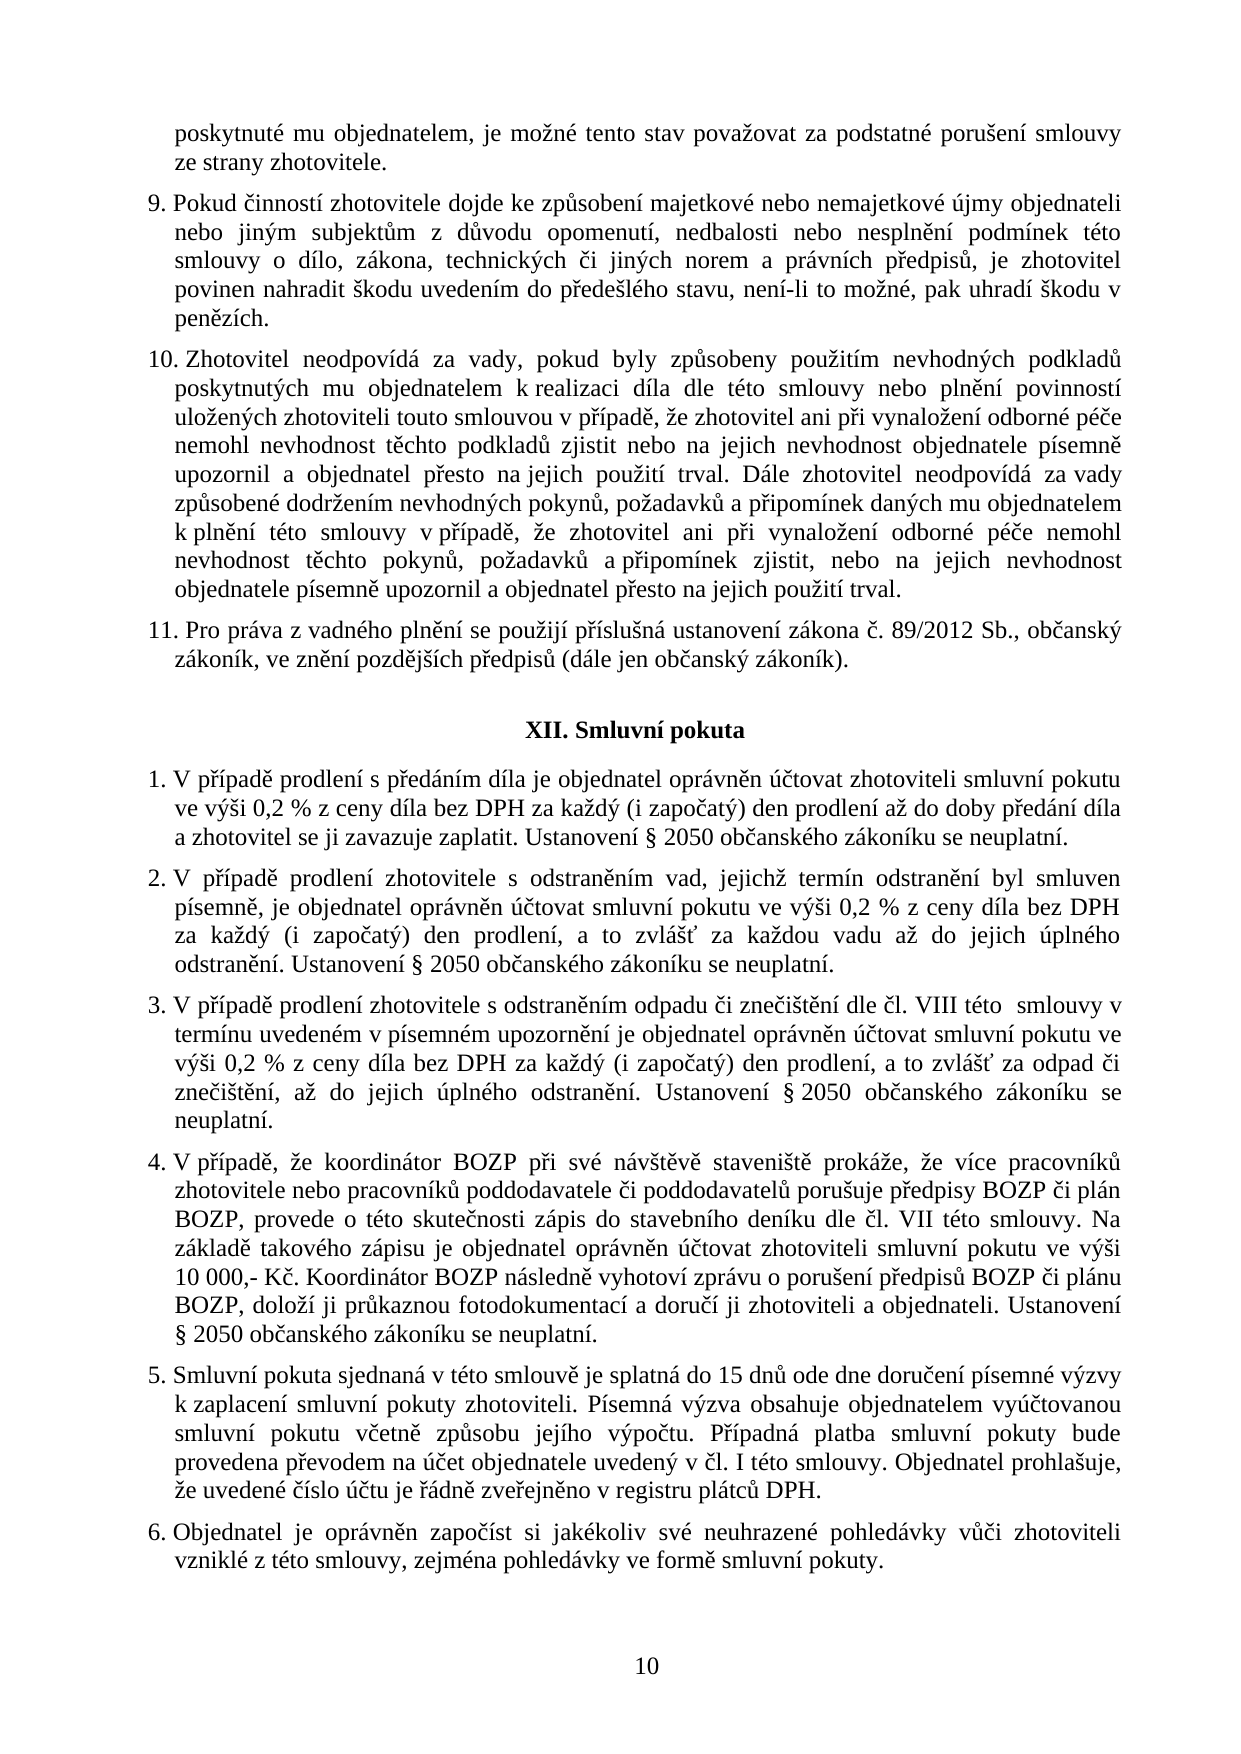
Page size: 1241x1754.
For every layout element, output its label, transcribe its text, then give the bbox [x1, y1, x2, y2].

subtitle Smluvní pokuta [148, 715, 1122, 743]
subtitle Smluvní pokuta sjednaná v této smlouvě je splatná do 15 dnů ode dne doručení písemné výzvy k zaplacení smluvní pokuty zhotoviteli. Písemná výzva obsahuje objednatelem vyúčtovanou smluvní pokutu včetně způsobu jejího výpočtu. Případná platba smluvní pokuty bude provedena převodem na účet objednatele uvedený v čl. I této smlouvy. Objednatel prohlašuje, že uvedené číslo účtu je řádně zveřejněno v registru plátců DPH. [148, 1361, 1122, 1504]
subtitle V případě prodlení zhotovitele s odstraněním odpadu či znečištění dle čl. VIII této smlouvy v termínu uvedeném v písemném upozornění je objednatel oprávněn účtovat smluvní pokutu ve výši 0,2 % z ceny díla bez DPH za každý (i započatý) den prodlení, a to zvlášť za odpad či znečištění, až do jejich úplného odstranění. Ustanovení § 2050 občanského zákoníku se neuplatní. [148, 991, 1122, 1134]
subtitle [148, 118, 1122, 176]
subtitle Objednatel je oprávněn započíst si jakékoliv své neuhrazené pohledávky vůči zhotoviteli vzniklé z této smlouvy, zejména pohledávky ve formě smluvní pokuty. [148, 1517, 1122, 1574]
subtitle Zhotovitel neodpovídá za vady, pokud byly způsobeny použitím nevhodných podkladů poskytnutých mu objednatelem k realizaci díla dle této smlouvy nebo plnění povinností uložených zhotoviteli touto smlouvou v případě, že zhotovitel ani při vynaložení odborné péče nemohl nevhodnost těchto podkladů zjistit nebo na jejich nevhodnost objednatele písemně upozornil a objednatel přesto na jejich použití trval. Dále zhotovitel neodpovídá za vady způsobené dodržením nevhodných pokynů, požadavků a připomínek daných mu objednatelem k plnění této smlouvy v případě, že zhotovitel ani při vynaložení odborné péče nemohl nevhodnost těchto pokynů, požadavků a připomínek zjistit, nebo na jejich nevhodnost objednatele písemně upozornil a objednatel přesto na jejich použití trval. [148, 344, 1122, 603]
subtitle V případě prodlení zhotovitele s odstraněním vad, jejichž termín odstranění byl smluven písemně, je objednatel oprávněn účtovat smluvní pokutu ve výši 0,2 % z ceny díla bez DPH za každý (i započatý) den prodlení, a to zvlášť za každou vadu až do jejich úplného odstranění. Ustanovení § 2050 občanského zákoníku se neuplatní. [148, 863, 1122, 978]
subtitle Pro práva z vadného plnění se použijí příslušná ustanovení zákona č. 89/2012 Sb., občanský zákoník, ve znění pozdějších předpisů (dále jen občanský zákoník). [148, 616, 1122, 673]
subtitle V případě prodlení s předáním díla je objednatel oprávněn účtovat zhotoviteli smluvní pokutu ve výši 0,2 % z ceny díla bez DPH za každý (i započatý) den prodlení až do doby předání díla a zhotovitel se ji zavazuje zaplatit. Ustanovení § 2050 občanského zákoníku se neuplatní. [148, 764, 1122, 851]
subtitle Pokud činností zhotovitele dojde ke způsobení majetkové nebo nemajetkové újmy objednateli nebo jiným subjektům z důvodu opomenutí, nedbalosti nebo nesplnění podmínek této smlouvy o dílo, zákona, technických či jiných norem a právních předpisů, je zhotovitel povinen nahradit škodu uvedením do předešlého stavu, není-li to možné, pak uhradí škodu v penězích. [148, 188, 1122, 332]
subtitle V případě, že koordinátor BOZP při své návštěvě staveniště prokáže, že více pracovníků zhotovitele nebo pracovníků poddodavatele či poddodavatelů porušuje předpisy BOZP či plán BOZP, provede o této skutečnosti zápis do stavebního deníku dle čl. VII této smlouvy. Na základě takového zápisu je objednatel oprávněn účtovat zhotoviteli smluvní pokutu ve výši 10 000,- Kč. Koordinátor BOZP následně vyhotoví zprávu o porušení předpisů BOZP či plánu BOZP, doloží ji průkaznou fotodokumentací a doručí ji zhotoviteli a objednateli. Ustanovení § 2050 občanského zákoníku se neuplatní. [148, 1147, 1122, 1348]
